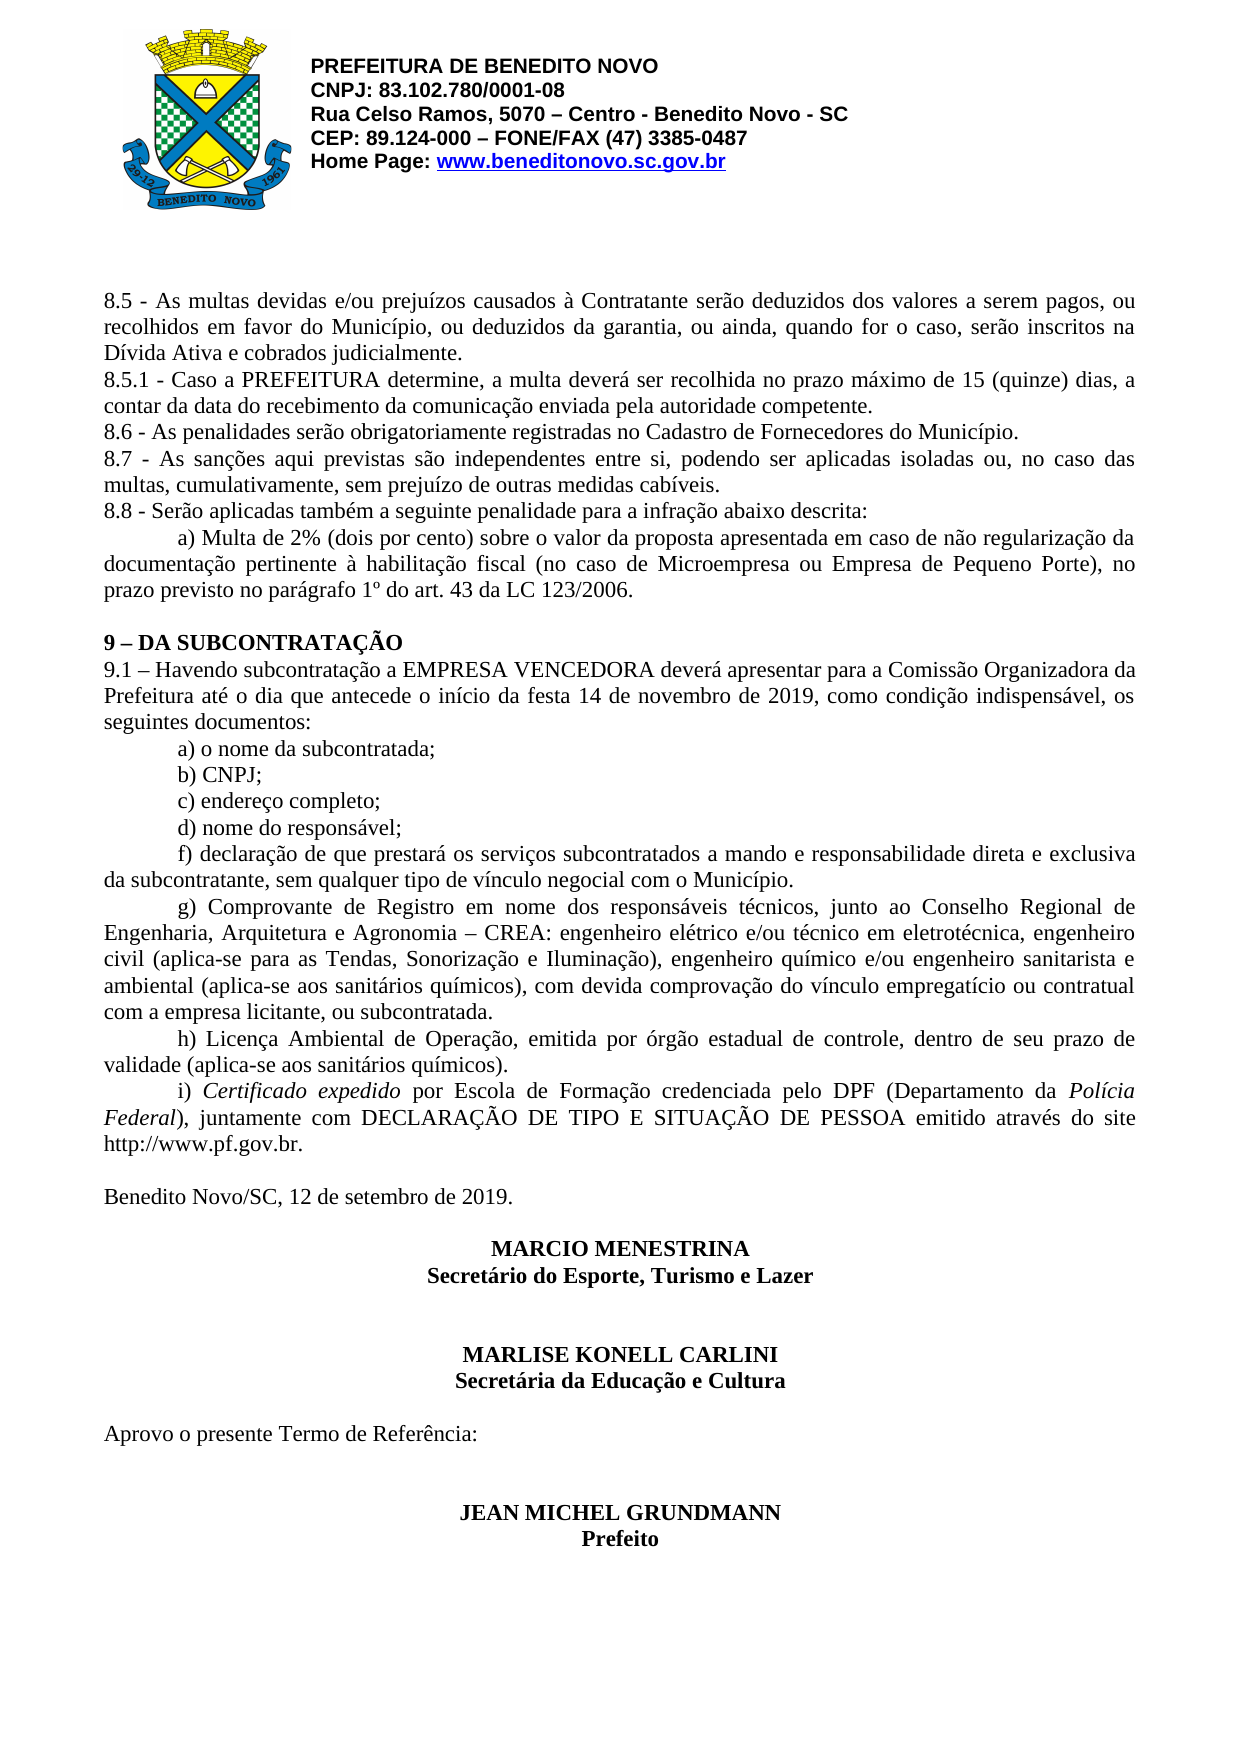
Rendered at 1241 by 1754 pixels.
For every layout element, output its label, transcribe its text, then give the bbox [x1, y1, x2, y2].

text c) endereço completo; [103, 787, 1137, 814]
text Secretário do Esporte, Turismo e Lazer [103, 1262, 1137, 1288]
text MARLISE KONELL CARLINI [103, 1341, 1137, 1367]
text 8.8 - Serão aplicadas também a seguinte penalidade para a infração abaixo descrita: [103, 497, 1137, 524]
text h) Licença Ambiental de Operação, emitida por órgão estadual de controle, dentro de seu prazo de validade (aplica-se aos sanitários químicos). [103, 1024, 1137, 1077]
text Aprovo o presente Termo de Referência: [103, 1420, 1137, 1446]
picture [122, 29, 292, 210]
text f) declaração de que prestará os serviços subcontratados a mando e responsabilidade direta e exclusiva da subcontratante, sem qualquer tipo de vínculo negocial com o Município. [103, 840, 1137, 893]
text Benedito Novo/SC, 12 de setembro de 2019. [103, 1183, 1137, 1209]
text 8.5 - As multas devidas e/ou prejuízos causados à Contratante serão deduzidos dos valores a serem pagos, ou recolhidos em favor do Município, ou deduzidos da garantia, ou ainda, quando for o caso, serão inscritos na Dívida Ativa e cobrados judicialmente. [103, 287, 1137, 366]
text a) Multa de 2% (dois por cento) sobre o valor da proposta apresentada em caso de não regularização da documentação pertinente à habilitação fiscal (no caso de Microempresa ou Empresa de Pequeno Porte), no prazo previsto no parágrafo 1º do art. 43 da LC 123/2006. [103, 524, 1137, 603]
text Secretária da Educação e Cultura [103, 1367, 1137, 1393]
text g) Comprovante de Registro em nome dos responsáveis técnicos, junto ao Conselho Regional de Engenharia, Arquitetura e Agronomia – CREA: engenheiro elétrico e/ou técnico em eletrotécnica, engenheiro civil (aplica-se para as Tendas, Sonorização e Iluminação), engenheiro químico e/ou engenheiro sanitarista e ambiental (aplica-se aos sanitários químicos), com devida comprovação do vínculo empregatício ou contratual com a empresa licitante, ou subcontratada. [103, 893, 1137, 1024]
text d) nome do responsável; [103, 814, 1137, 840]
text 9.1 – Havendo subcontratação a EMPRESA VENCEDORA deverá apresentar para a Comissão Organizadora da Prefeitura até o dia que antecede o início da festa 14 de novembro de 2019, como condição indispensável, os seguintes documentos: [103, 656, 1137, 735]
text 8.7 - As sanções aqui previstas são independentes entre si, podendo ser aplicadas isoladas ou, no caso das multas, cumulativamente, sem prejuízo de outras medidas cabíveis. [103, 445, 1137, 497]
text i) Certificado expedido por Escola de Formação credenciada pelo DPF (Departamento da Polícia Federal), juntamente com DECLARAÇÃO DE TIPO E SITUAÇÃO DE PESSOA emitido através do site http://www.pf.gov.br. [103, 1077, 1137, 1156]
text a) o nome da subcontratada; [103, 735, 1137, 761]
text b) CNPJ; [103, 761, 1137, 787]
text 8.5.1 - Caso a PREFEITURA determine, a multa deverá ser recolhida no prazo máximo de 15 (quinze) dias, a contar da data do recebimento da comunicação enviada pela autoridade competente. [103, 366, 1137, 418]
text MARCIO MENESTRINA [103, 1235, 1137, 1262]
text Prefeito [103, 1525, 1137, 1552]
text JEAN MICHEL GRUNDMANN [103, 1499, 1137, 1525]
text 9 – DA SUBCONTRATAÇÃO [103, 629, 1137, 656]
text 8.6 - As penalidades serão obrigatoriamente registradas no Cadastro de Fornecedores do Município. [103, 418, 1137, 445]
